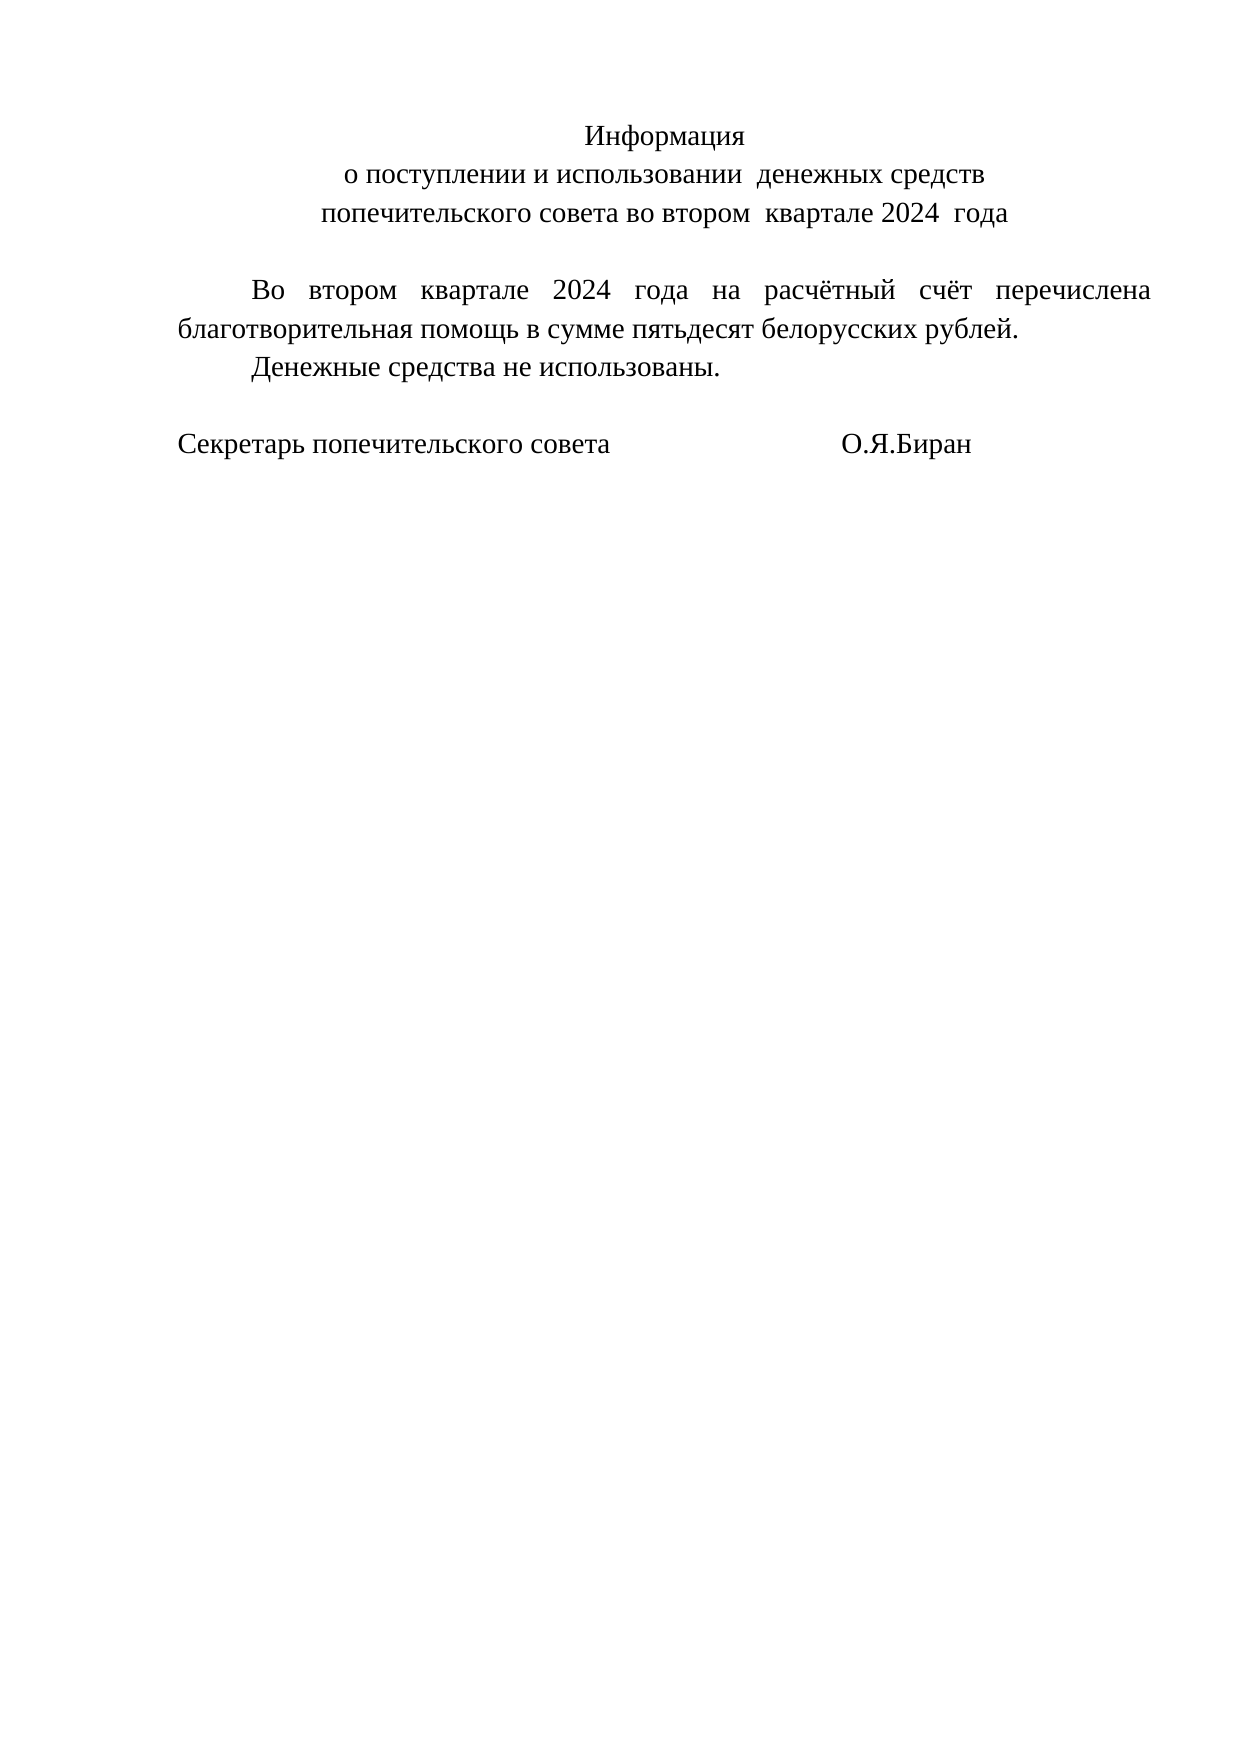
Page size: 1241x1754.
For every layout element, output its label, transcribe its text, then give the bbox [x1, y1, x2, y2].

text Информация [177, 118, 1152, 152]
text попечительского совета во втором квартале 2024 года [177, 195, 1152, 229]
text Секретарь попечительского совета О.Я.Биран [177, 426, 1152, 460]
text Во втором квартале 2024 года на расчётный счёт перечислена благотворительная помощь в сумме пятьдесят белорусских рублей. [177, 272, 1152, 344]
text о поступлении и использовании денежных средств [177, 157, 1152, 190]
text Денежные средства не использованы. [177, 349, 1152, 383]
